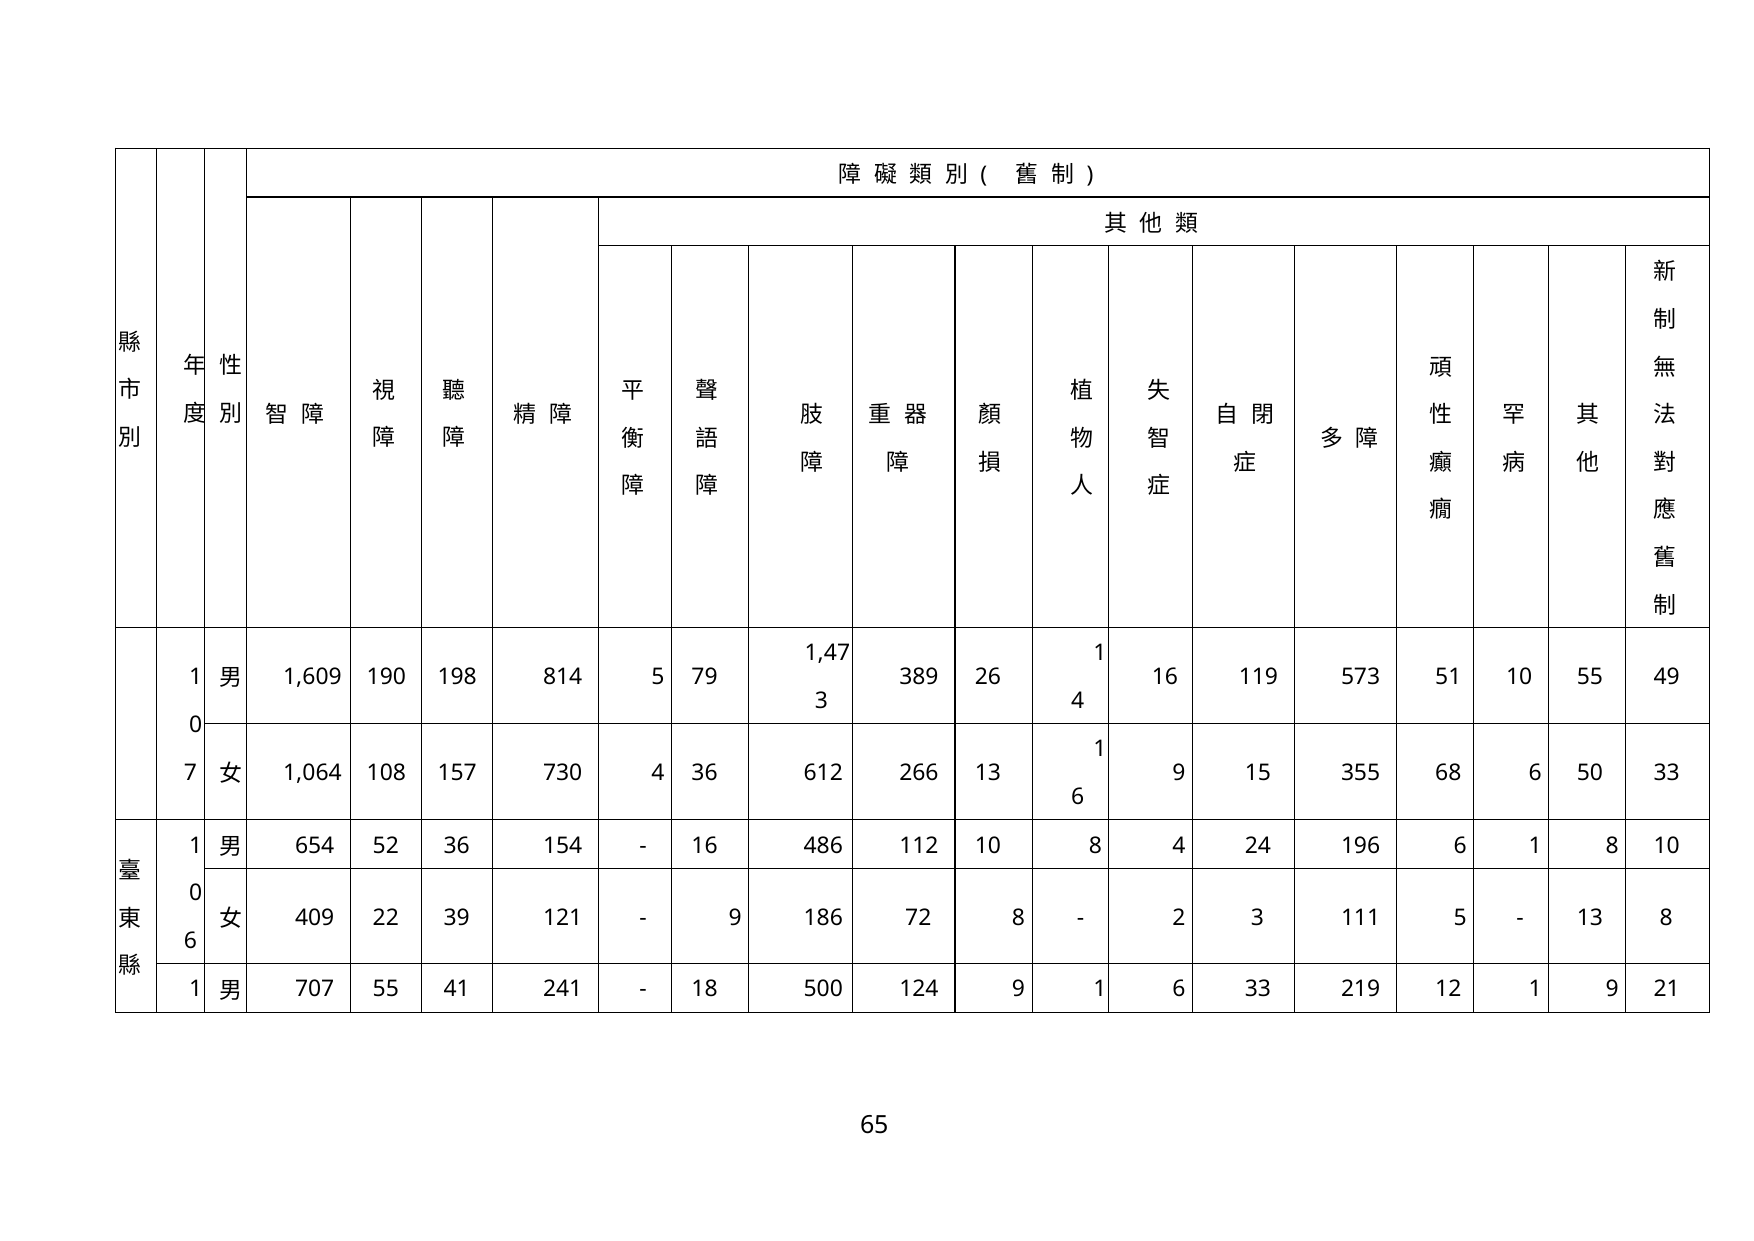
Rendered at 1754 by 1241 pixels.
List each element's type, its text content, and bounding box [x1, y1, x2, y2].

table_cell 389 [853, 628, 954, 723]
table_cell 52 [351, 820, 421, 868]
table_cell 68 [1397, 724, 1473, 819]
table_cell 18 [672, 964, 748, 1012]
table_cell 15 [1193, 724, 1294, 819]
table_cell 男 [205, 964, 246, 1012]
table_cell 107 [157, 628, 204, 819]
table_cell 多障 [1295, 246, 1396, 627]
table_cell 13 [1549, 869, 1625, 963]
table_cell 72 [853, 869, 954, 963]
table_cell 22 [351, 869, 421, 963]
table_cell 頑性 癲癇 [1397, 246, 1473, 627]
table_cell 3 [1193, 869, 1294, 963]
table_cell 500 [749, 964, 852, 1012]
table_cell 8 [1549, 820, 1625, 868]
table_cell 486 [749, 820, 852, 868]
table_cell 失智症 [1109, 246, 1192, 627]
table_cell 8 [1626, 869, 1709, 963]
table_cell 10 [1474, 628, 1548, 723]
table_cell 157 [422, 724, 492, 819]
table_cell 266 [853, 724, 954, 819]
table_cell - [1474, 869, 1548, 963]
table_cell 16 [672, 820, 748, 868]
table_cell 186 [749, 869, 852, 963]
table_cell 精障 [493, 198, 598, 627]
table_cell 女 [205, 869, 246, 963]
table_cell 39 [422, 869, 492, 963]
table_cell 男 [205, 628, 246, 723]
table_cell 重器障 [853, 246, 954, 627]
table_cell 9 [1549, 964, 1625, 1012]
table_cell 41 [422, 964, 492, 1012]
table_cell 16 [1033, 724, 1108, 819]
table_cell - [599, 869, 671, 963]
table_cell 智障 [247, 198, 350, 627]
table_cell 654 [247, 820, 350, 868]
table_cell 36 [422, 820, 492, 868]
table_cell 其他類 [599, 198, 1709, 245]
table_cell 自閉症 [1193, 246, 1294, 627]
table_cell 190 [351, 628, 421, 723]
table_cell 14 [1033, 628, 1108, 723]
table_cell 814 [493, 628, 598, 723]
table_cell 1 [1474, 964, 1548, 1012]
table_cell 8 [956, 869, 1032, 963]
table_cell 33 [1193, 964, 1294, 1012]
table_cell 55 [1549, 628, 1625, 723]
table_cell 6 [1397, 820, 1473, 868]
table_cell 新制無法對應舊制 [1626, 246, 1709, 627]
table_cell 女 [205, 724, 246, 819]
table_cell 121 [493, 869, 598, 963]
table_cell 49 [1626, 628, 1709, 723]
table_cell 707 [247, 964, 350, 1012]
table_cell 79 [672, 628, 748, 723]
table_cell - [599, 964, 671, 1012]
table_cell 聲語障 [672, 246, 748, 627]
table_header 障礙類別(舊制) [247, 149, 1709, 196]
table_cell 409 [247, 869, 350, 963]
table_cell 9 [956, 964, 1032, 1012]
table_cell 視障 [351, 198, 421, 627]
table_cell 肢障 [749, 246, 852, 627]
table_cell 21 [1626, 964, 1709, 1012]
table_cell 聽障 [422, 198, 492, 627]
table_cell 50 [1549, 724, 1625, 819]
table_cell 罕病 [1474, 246, 1548, 627]
table_cell 154 [493, 820, 598, 868]
table_cell 9 [672, 869, 748, 963]
table_cell 10 [1626, 820, 1709, 868]
table_cell 36 [672, 724, 748, 819]
table_cell 其他 [1549, 246, 1625, 627]
table_cell 植物人 [1033, 246, 1108, 627]
table_cell 8 [1033, 820, 1108, 868]
table_cell 24 [1193, 820, 1294, 868]
table_cell 4 [1109, 820, 1192, 868]
table_cell 1,473 [749, 628, 852, 723]
table_cell 12 [1397, 964, 1473, 1012]
table_cell 5 [1397, 869, 1473, 963]
table_cell 1 [1474, 820, 1548, 868]
table_cell 108 [351, 724, 421, 819]
table_cell 平衡障 [599, 246, 671, 627]
table_cell 1,064 [247, 724, 350, 819]
table_cell 4 [599, 724, 671, 819]
table_cell 355 [1295, 724, 1396, 819]
table_cell 26 [956, 628, 1032, 723]
table_cell 219 [1295, 964, 1396, 1012]
table_cell 107 [157, 964, 204, 1012]
table_cell 119 [1193, 628, 1294, 723]
table_cell 男 [205, 820, 246, 868]
table_cell 55 [351, 964, 421, 1012]
table_cell 33 [1626, 724, 1709, 819]
table_cell 2 [1109, 869, 1192, 963]
table_cell 241 [493, 964, 598, 1012]
table_cell 6 [1109, 964, 1192, 1012]
table_cell 111 [1295, 869, 1396, 963]
table_cell 612 [749, 724, 852, 819]
table_cell 9 [1109, 724, 1192, 819]
table_cell 51 [1397, 628, 1473, 723]
table_header 縣市別 [116, 149, 156, 627]
table_cell 573 [1295, 628, 1396, 723]
table_cell 198 [422, 628, 492, 723]
table_cell 1,609 [247, 628, 350, 723]
table_cell 5 [599, 628, 671, 723]
table_cell 196 [1295, 820, 1396, 868]
table_cell 730 [493, 724, 598, 819]
table_header 性別 [205, 149, 246, 627]
table_cell - [1033, 869, 1108, 963]
table_cell - [599, 820, 671, 868]
table_cell 14 [1033, 964, 1108, 1012]
table_cell 臺東縣 [116, 820, 156, 1012]
table_cell 10 [956, 820, 1032, 868]
table_cell 106 [157, 820, 204, 963]
table_header 年度 [157, 149, 204, 627]
table_cell 13 [956, 724, 1032, 819]
table_cell 6 [1474, 724, 1548, 819]
table_cell 112 [853, 820, 954, 868]
table_cell 顏損 [956, 246, 1032, 627]
table_cell 124 [853, 964, 954, 1012]
table_cell 16 [1109, 628, 1192, 723]
